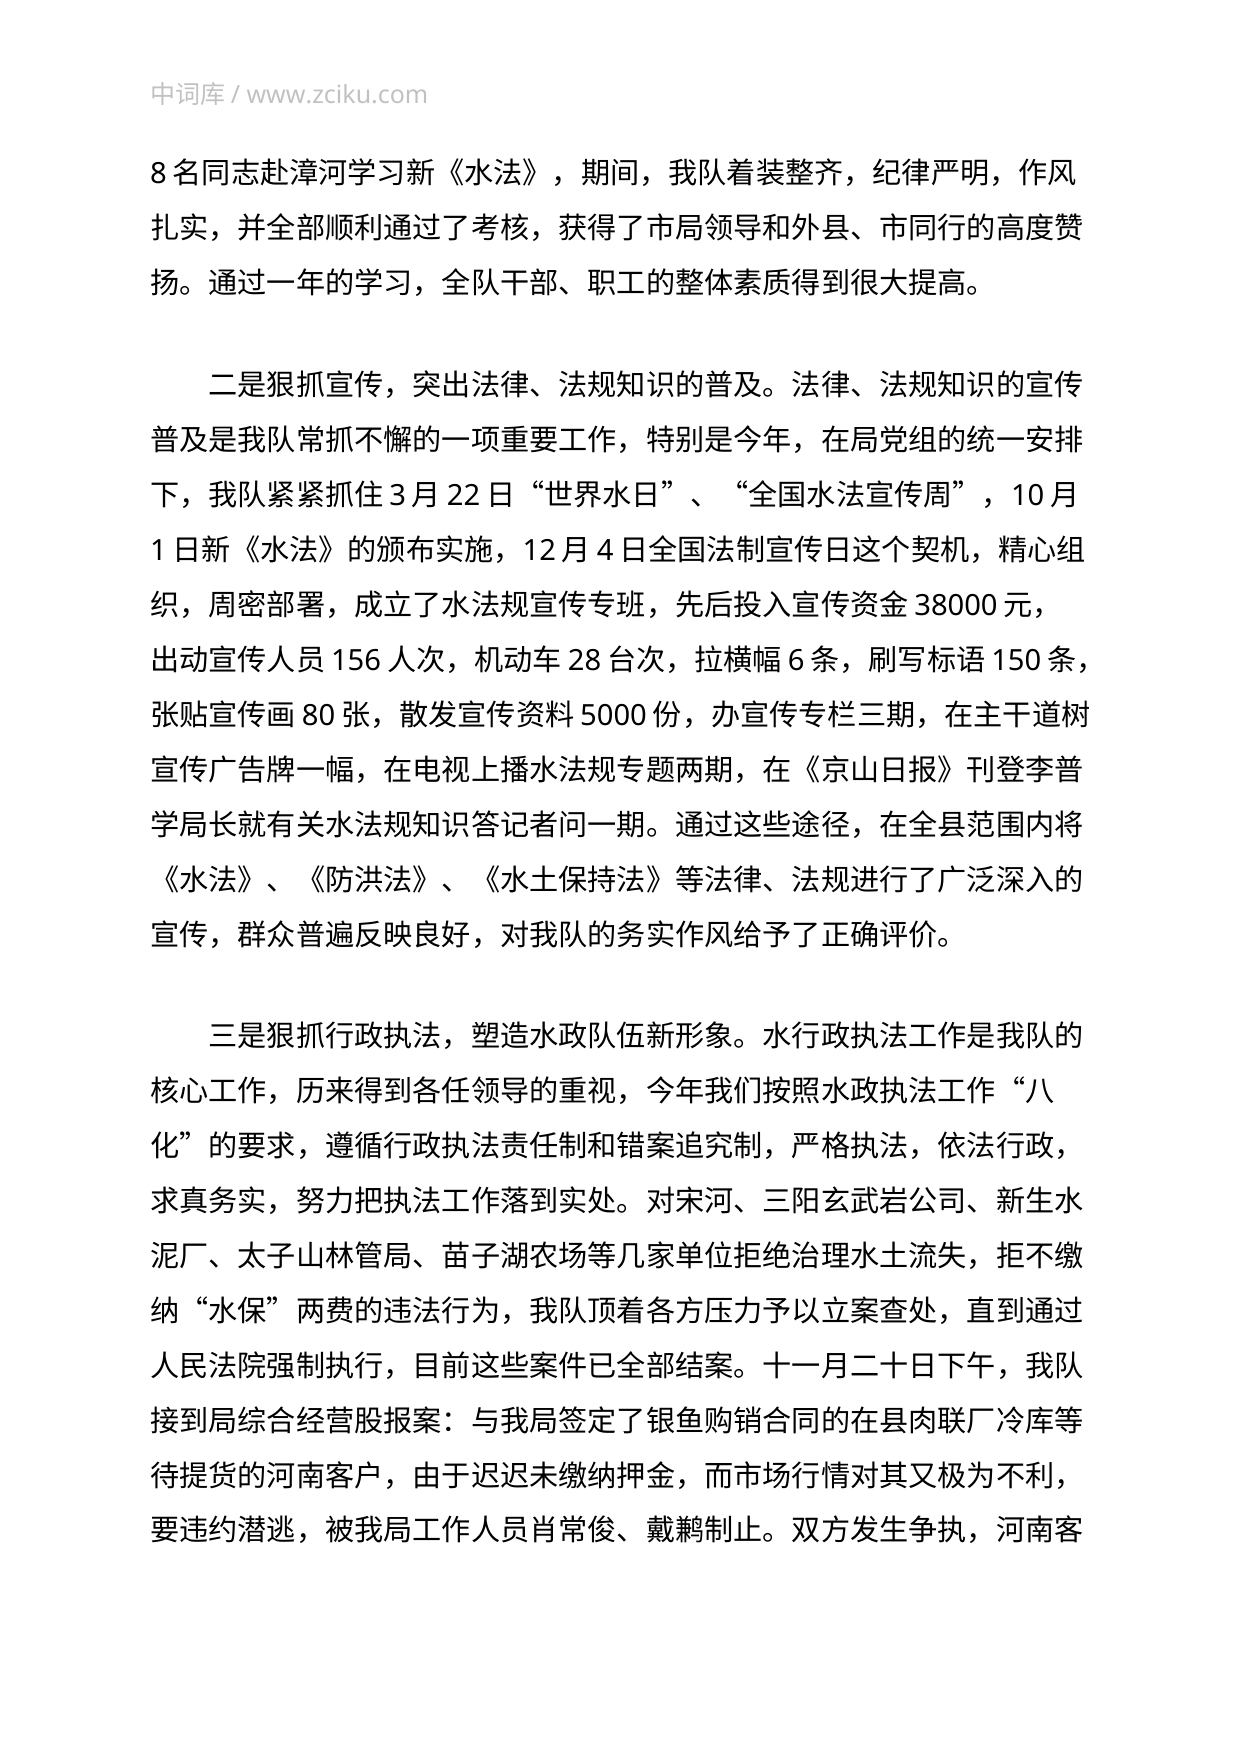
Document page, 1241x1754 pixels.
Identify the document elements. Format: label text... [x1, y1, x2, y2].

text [150, 1013, 1090, 1549]
text 二是狠抓宣传，突出法律、法规知识的普及。法律、法规知识的宣传普及是我队常抓不懈的一项重要工作，特别是今年，在局党组的统一安排下，我队紧紧抓住3月22日“世界水日”、“全国水法宣传周”，10月1日新《水法》的颁布实施，12月4日全国法制宣传日这个契机，精心组织，周密部署，成立了水法规宣传专班，先后投入宣传资金38000元，出动宣传人员156人次，机动车28台次，拉横幅6条，刷写标语150条，张贴宣传画80张，散发宣传资料5000份，办宣传专栏三期，在主干道树宣传广告牌一幅，在电视上播水法规专题两期，在《京山日报》刊登李普学局长就有关水法规知识答记者问一期。通过这些途径，在全县范围内将《水法》、《防洪法》、《水土保持法》等法律、法规进行了广泛深入的宣传，群众普遍反映良好，对我队的务实作风给予了正确评价。 [150, 362, 1090, 953]
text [150, 150, 1090, 302]
